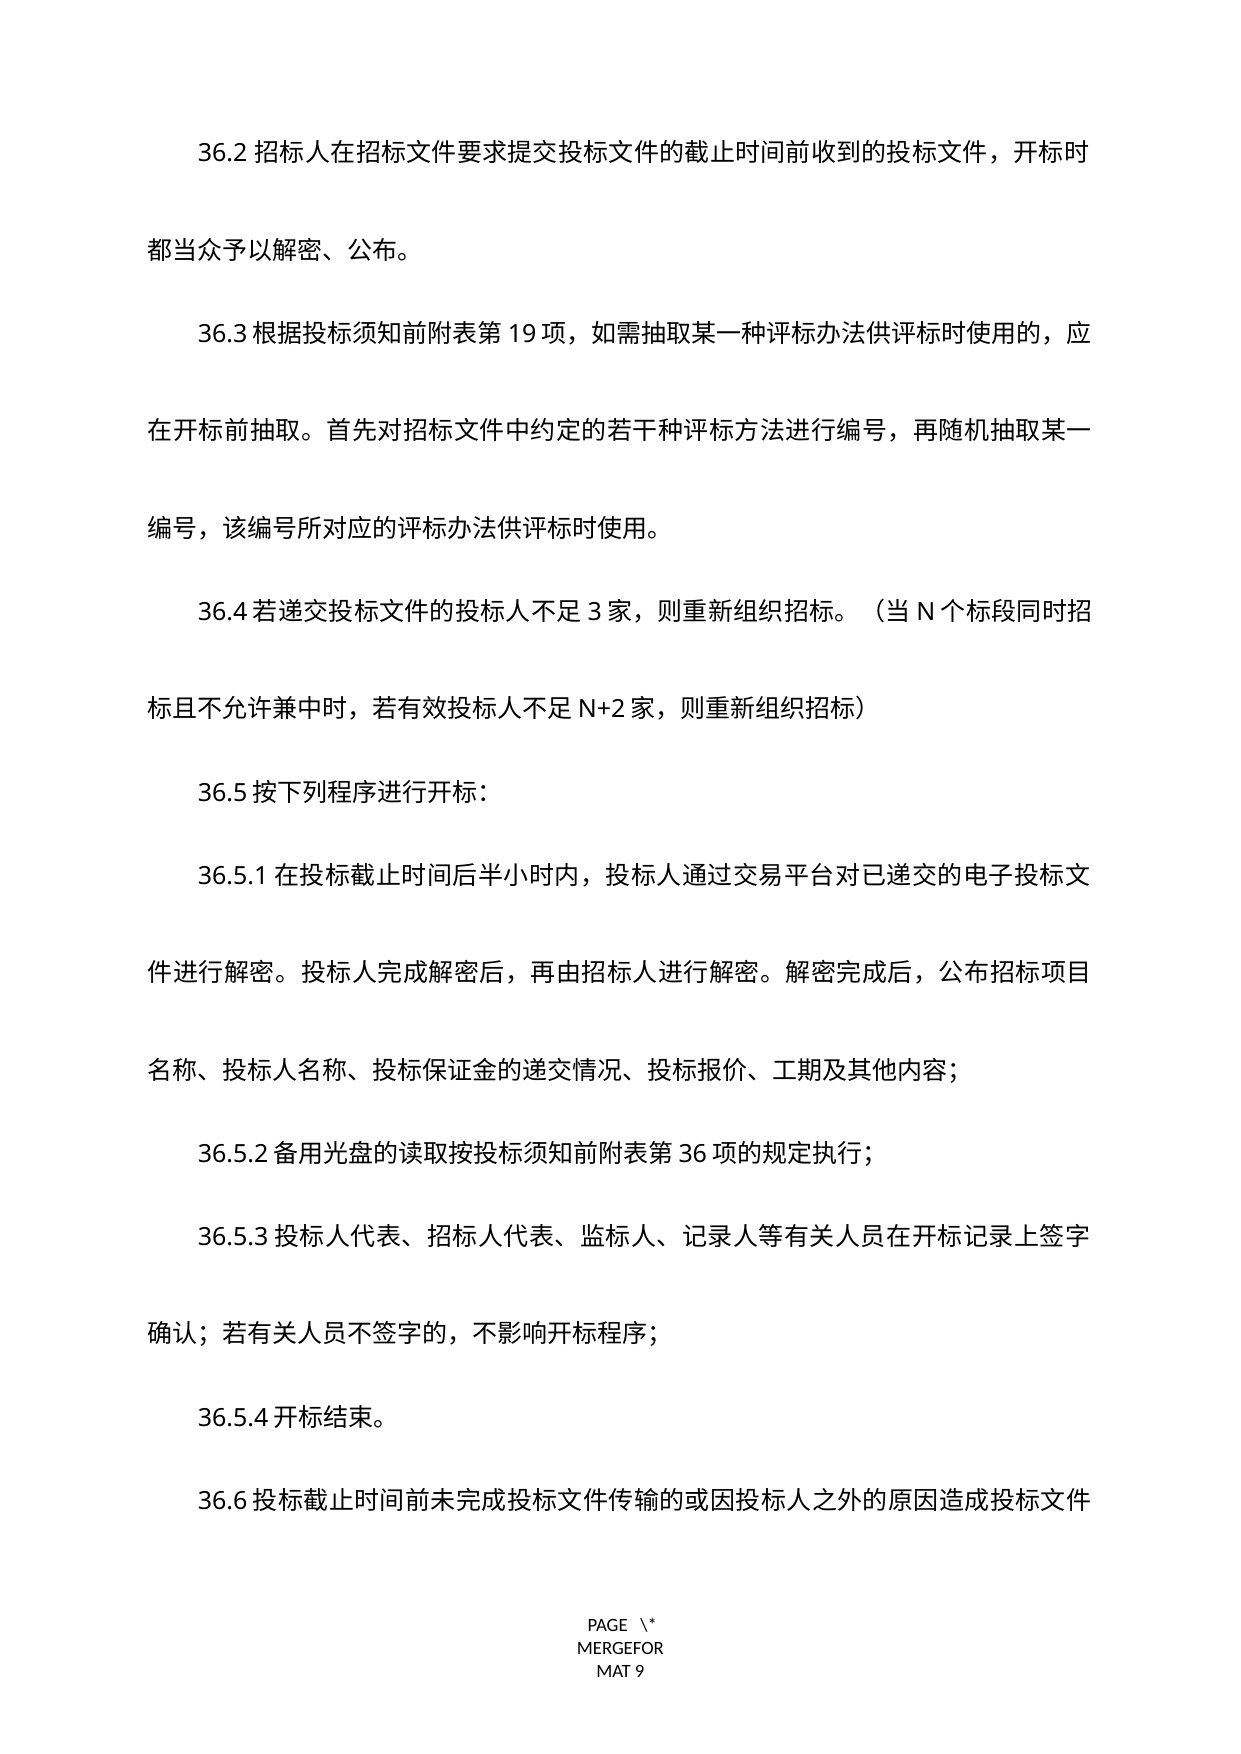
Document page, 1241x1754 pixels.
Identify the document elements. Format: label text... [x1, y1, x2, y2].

text 36.4若递交投标文件的投标人不足3家，则重新组织招标。（当N个标段同时招标且不允许兼中时，若有效投标人不足N+2家，则重新组织招标） [148, 577, 1092, 739]
text 36.5.2备用光盘的读取按投标须知前附表第36项的规定执行； [148, 1119, 1092, 1184]
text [148, 1466, 1092, 1531]
text 36.5.1在投标截止时间后半小时内，投标人通过交易平台对已递交的电子投标文件进行解密。投标人完成解密后，再由招标人进行解密。解密完成后，公布招标项目名称、投标人名称、投标保证金的递交情况、投标报价、工期及其他内容； [148, 841, 1092, 1101]
text 36.3根据投标须知前附表第19项，如需抽取某一种评标办法供评标时使用的，应在开标前抽取。首先对招标文件中约定的若干种评标方法进行编号，再随机抽取某一编号，该编号所对应的评标办法供评标时使用。 [148, 299, 1092, 559]
text 36.5按下列程序进行开标： [148, 758, 1092, 823]
text 36.5.4开标结束。 [148, 1383, 1092, 1448]
text 36.2 招标人在招标文件要求提交投标文件的截止时间前收到的投标文件，开标时都当众予以解密、公布。 [148, 118, 1092, 281]
text 36.5.3投标人代表、招标人代表、监标人、记录人等有关人员在开标记录上签字确认；若有关人员不签字的，不影响开标程序； [148, 1202, 1092, 1364]
